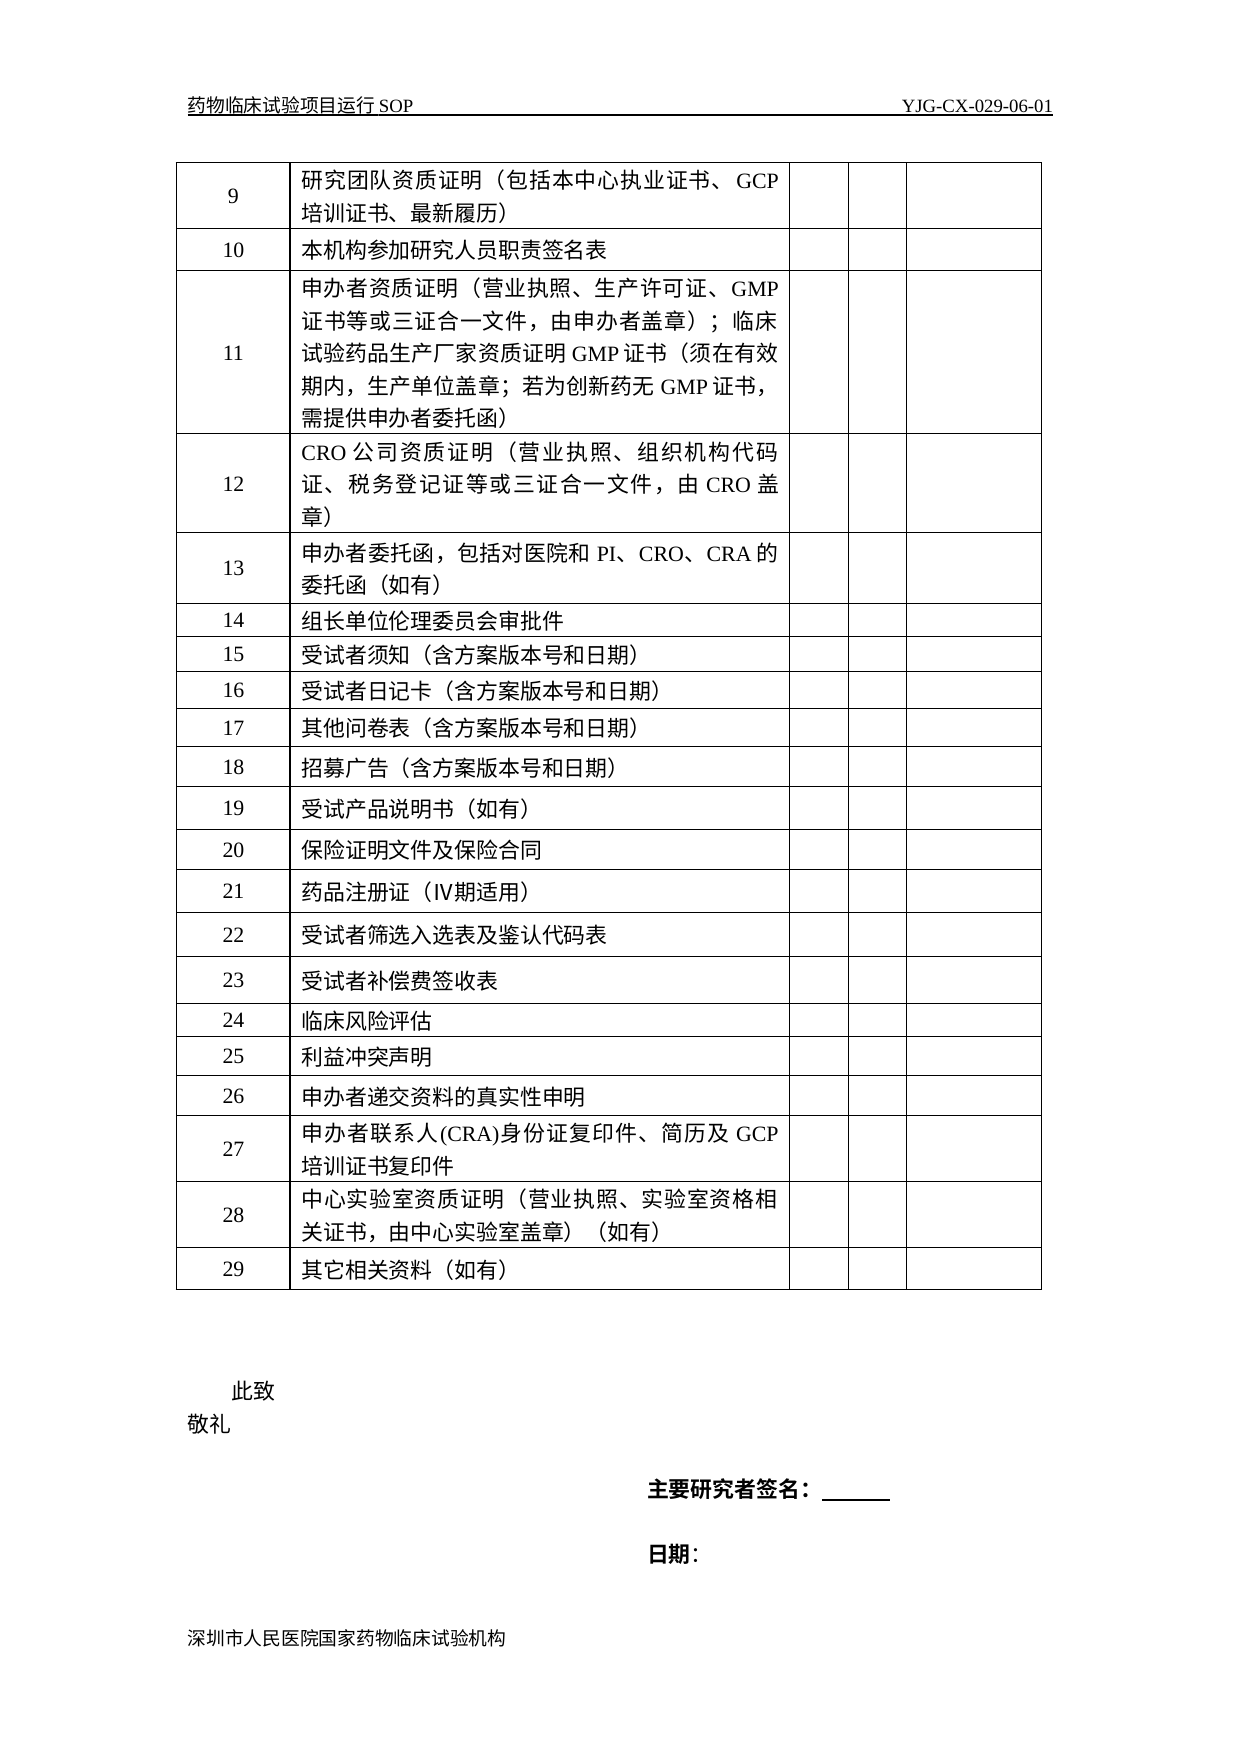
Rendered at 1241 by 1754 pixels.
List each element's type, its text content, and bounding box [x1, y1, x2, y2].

table_cell 11 [177, 271, 289, 433]
table_cell [907, 830, 1041, 868]
table_cell 受试者筛选入选表及鉴认代码表 [291, 913, 789, 956]
table_cell [849, 1182, 906, 1247]
table_cell [849, 672, 906, 708]
table_cell 20 [177, 830, 289, 868]
table_cell 29 [177, 1248, 289, 1289]
table_cell [790, 1116, 848, 1181]
table_cell [849, 271, 906, 433]
table_cell 组长单位伦理委员会审批件 [291, 604, 789, 636]
table_cell [790, 747, 848, 786]
table_cell 13 [177, 533, 289, 603]
table_cell 申办者递交资料的真实性申明 [291, 1076, 789, 1115]
table_cell [907, 1116, 1041, 1181]
table_cell 21 [177, 870, 289, 912]
table_cell [849, 1076, 906, 1115]
table_cell [790, 672, 848, 708]
table_cell [790, 830, 848, 868]
table_cell [790, 957, 848, 1003]
table_cell [790, 1248, 848, 1289]
table_cell [907, 672, 1041, 708]
table_cell 药品注册证（Ⅳ期适用） [291, 870, 789, 912]
text 此致 [187, 1374, 1053, 1406]
table_cell [907, 1248, 1041, 1289]
table_cell 申办者委托函，包括对医院和PI、CRO、CRA的委托函（如有） [291, 533, 789, 603]
table_cell [907, 271, 1041, 433]
table_cell [907, 1182, 1041, 1247]
table_cell [849, 957, 906, 1003]
table_cell 9 [177, 163, 289, 228]
table_cell 25 [177, 1037, 289, 1074]
table_cell 16 [177, 672, 289, 708]
table_cell 19 [177, 787, 289, 829]
table_cell [849, 604, 906, 636]
table_cell [849, 1037, 906, 1074]
table_cell 18 [177, 747, 289, 786]
table_cell 12 [177, 434, 289, 532]
table_cell 本机构参加研究人员职责签名表 [291, 229, 789, 270]
table_cell [907, 1004, 1041, 1036]
table_cell 受试者日记卡（含方案版本号和日期） [291, 672, 789, 708]
table_cell 28 [177, 1182, 289, 1247]
table_cell [849, 434, 906, 532]
table_cell [907, 709, 1041, 746]
text 日期： [647, 1536, 1053, 1569]
table_cell 26 [177, 1076, 289, 1115]
table_cell [907, 533, 1041, 603]
table_cell [790, 913, 848, 956]
table_cell 招募广告（含方案版本号和日期） [291, 747, 789, 786]
table_cell [849, 709, 906, 746]
table_cell 受试者补偿费签收表 [291, 957, 789, 1003]
table_cell [849, 229, 906, 270]
table_cell [790, 533, 848, 603]
table_cell [849, 1116, 906, 1181]
table_cell [790, 637, 848, 671]
table_cell 申办者资质证明（营业执照、生产许可证、GMP证书等或三证合一文件，由申办者盖章）；临床试验药品生产厂家资质证明GMP证书（须在有效期内，生产单位盖章；若为创新药无GMP证书，需提供申办者委托函） [291, 271, 789, 433]
table_cell 27 [177, 1116, 289, 1181]
table_cell 临床风险评估 [291, 1004, 789, 1036]
table_cell 15 [177, 637, 289, 671]
table_cell [849, 870, 906, 912]
table_cell [790, 163, 848, 228]
table_cell 23 [177, 957, 289, 1003]
table_cell [849, 1248, 906, 1289]
table_cell 中心实验室资质证明（营业执照、实验室资格相关证书，由中心实验室盖章）（如有） [291, 1182, 789, 1247]
table_cell [907, 747, 1041, 786]
table_cell [849, 1004, 906, 1036]
table_cell CRO公司资质证明（营业执照、组织机构代码证、税务登记证等或三证合一文件，由CRO盖章） [291, 434, 789, 532]
table_cell 其他问卷表（含方案版本号和日期） [291, 709, 789, 746]
table_cell [849, 830, 906, 868]
table_cell [790, 787, 848, 829]
table_cell 受试者须知（含方案版本号和日期） [291, 637, 789, 671]
table_cell [790, 434, 848, 532]
table_cell [907, 637, 1041, 671]
table_cell [790, 870, 848, 912]
table_cell [790, 229, 848, 270]
table_cell [907, 229, 1041, 270]
table_cell [790, 604, 848, 636]
table_cell [849, 913, 906, 956]
text 敬礼 [187, 1406, 1053, 1439]
table_cell [849, 747, 906, 786]
table_cell [790, 1004, 848, 1036]
table_cell 研究团队资质证明（包括本中心执业证书、GCP培训证书、最新履历） [291, 163, 789, 228]
table_cell [849, 163, 906, 228]
table_cell 24 [177, 1004, 289, 1036]
table_cell 利益冲突声明 [291, 1037, 789, 1074]
table_cell [790, 1076, 848, 1115]
text 主要研究者签名： [647, 1471, 1053, 1504]
table_cell [849, 787, 906, 829]
table_cell [790, 1182, 848, 1247]
table_cell [907, 604, 1041, 636]
table_cell [907, 1037, 1041, 1074]
table_cell 22 [177, 913, 289, 956]
table_cell 10 [177, 229, 289, 270]
table_cell [907, 870, 1041, 912]
table_cell [790, 271, 848, 433]
table_cell 14 [177, 604, 289, 636]
table_cell [907, 163, 1041, 228]
table_cell [907, 787, 1041, 829]
table_cell [849, 637, 906, 671]
table_cell [907, 1076, 1041, 1115]
table_cell 17 [177, 709, 289, 746]
table_cell 申办者联系人(CRA)身份证复印件、简历及GCP培训证书复印件 [291, 1116, 789, 1181]
table_cell [790, 709, 848, 746]
table_cell [790, 1037, 848, 1074]
table_cell [907, 434, 1041, 532]
table_cell [849, 533, 906, 603]
table_cell 受试产品说明书（如有） [291, 787, 789, 829]
table_cell [907, 913, 1041, 956]
table_cell [907, 957, 1041, 1003]
table_cell 保险证明文件及保险合同 [291, 830, 789, 868]
table_cell 其它相关资料（如有） [291, 1248, 789, 1289]
